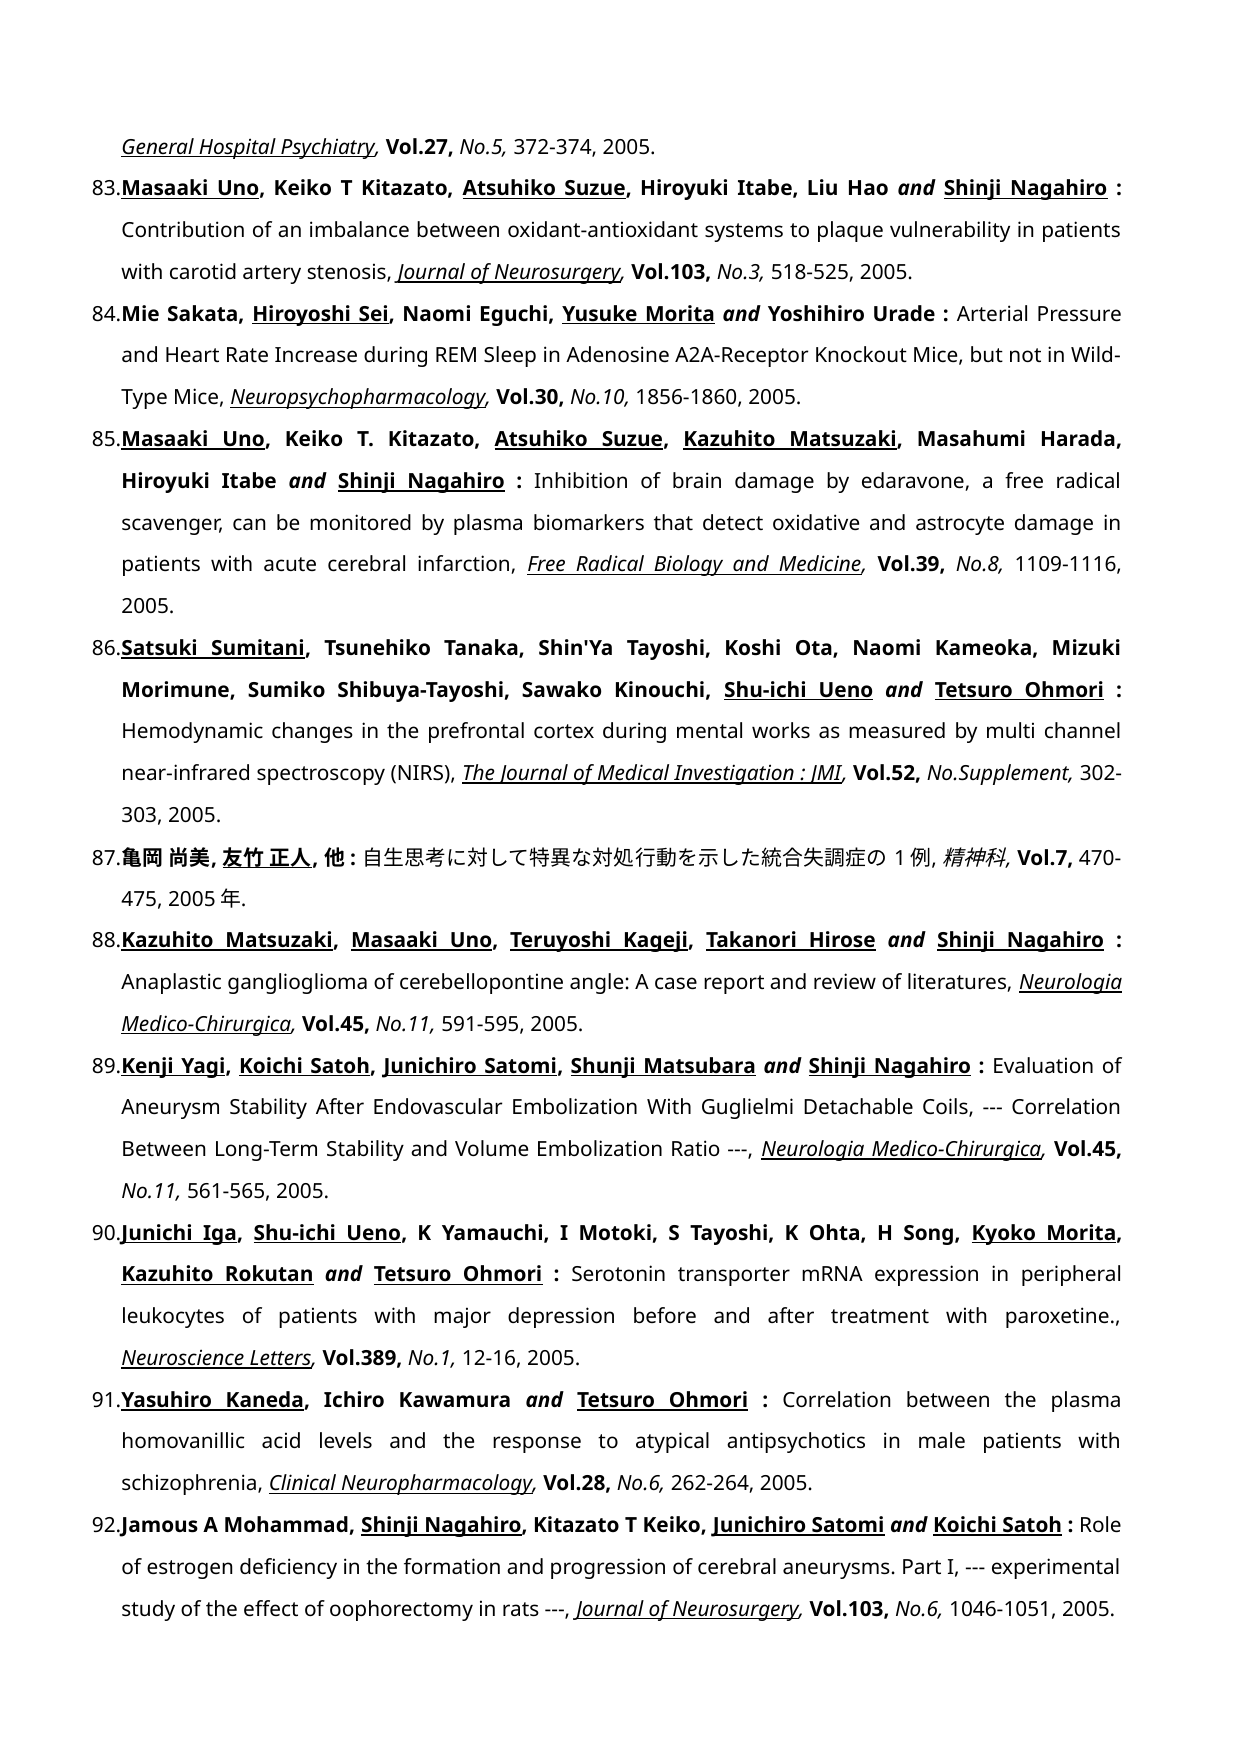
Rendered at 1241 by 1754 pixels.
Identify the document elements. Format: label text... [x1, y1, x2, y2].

list Kazuhito Matsuzaki, Masaaki Uno, Teruyoshi Kageji, Takanori Hirose and Shinji Nagahiro : Anaplastic ganglioglioma of cerebellopontine angle: A case report and review of literatures, Neurologia Medico-Chirurgica, Vol.45, No.11, 591-595, 2005. [92, 919, 1122, 1044]
list Masaaki Uno, Keiko T Kitazato, Atsuhiko Suzue, Hiroyuki Itabe, Liu Hao and Shinji Nagahiro : Contribution of an imbalance between oxidant-antioxidant systems to plaque vulnerability in patients with carotid artery stenosis, Journal of Neurosurgery, Vol.103, No.3, 518-525, 2005. [92, 167, 1122, 292]
list Satsuki Sumitani, Tsunehiko Tanaka, Shin'Ya Tayoshi, Koshi Ota, Naomi Kameoka, Mizuki Morimune, Sumiko Shibuya-Tayoshi, Sawako Kinouchi, Shu-ichi Ueno and Tetsuro Ohmori : Hemodynamic changes in the prefrontal cortex during mental works as measured by multi channel near-infrared spectroscopy (NIRS), The Journal of Medical Investigation : JMI, Vol.52, No.Supplement, 302-303, 2005. [92, 626, 1122, 835]
list 亀岡 尚美, 友竹 正人, 他 : 自生思考に対して特異な対処行動を示した統合失調症の1例, 精神科, Vol.7, 470-475, 2005年. [92, 835, 1122, 919]
list Jamous A Mohammad, Shinji Nagahiro, Kitazato T Keiko, Junichiro Satomi and Koichi Satoh : Role of estrogen deficiency in the formation and progression of cerebral aneurysms. Part I, --- experimental study of the effect of oophorectomy in rats ---, Journal of Neurosurgery, Vol.103, No.6, 1046-1051, 2005. [92, 1503, 1122, 1629]
list Junichi Iga, Shu-ichi Ueno, K Yamauchi, I Motoki, S Tayoshi, K Ohta, H Song, Kyoko Morita, Kazuhito Rokutan and Tetsuro Ohmori : Serotonin transporter mRNA expression in peripheral leukocytes of patients with major depression before and after treatment with paroxetine., Neuroscience Letters, Vol.389, No.1, 12-16, 2005. [92, 1211, 1122, 1378]
list Masaaki Uno, Keiko T. Kitazato, Atsuhiko Suzue, Kazuhito Matsuzaki, Masahumi Harada, Hiroyuki Itabe and Shinji Nagahiro : Inhibition of brain damage by edaravone, a free radical scavenger, can be monitored by plasma biomarkers that detect oxidative and astrocyte damage in patients with acute cerebral infarction, Free Radical Biology and Medicine, Vol.39, No.8, 1109-1116, 2005. [92, 417, 1122, 626]
list Mie Sakata, Hiroyoshi Sei, Naomi Eguchi, Yusuke Morita and Yoshihiro Urade : Arterial Pressure and Heart Rate Increase during REM Sleep in Adenosine A2A-Receptor Knockout Mice, but not in Wild-Type Mice, Neuropsychopharmacology, Vol.30, No.10, 1856-1860, 2005. [92, 292, 1122, 417]
list Yasuhiro Kaneda, Ichiro Kawamura and Tetsuro Ohmori : Correlation between the plasma homovanillic acid levels and the response to atypical antipsychotics in male patients with schizophrenia, Clinical Neuropharmacology, Vol.28, No.6, 262-264, 2005. [92, 1378, 1122, 1503]
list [92, 125, 1122, 167]
list Kenji Yagi, Koichi Satoh, Junichiro Satomi, Shunji Matsubara and Shinji Nagahiro : Evaluation of Aneurysm Stability After Endovascular Embolization With Guglielmi Detachable Coils, --- Correlation Between Long-Term Stability and Volume Embolization Ratio ---, Neurologia Medico-Chirurgica, Vol.45, No.11, 561-565, 2005. [92, 1044, 1122, 1211]
